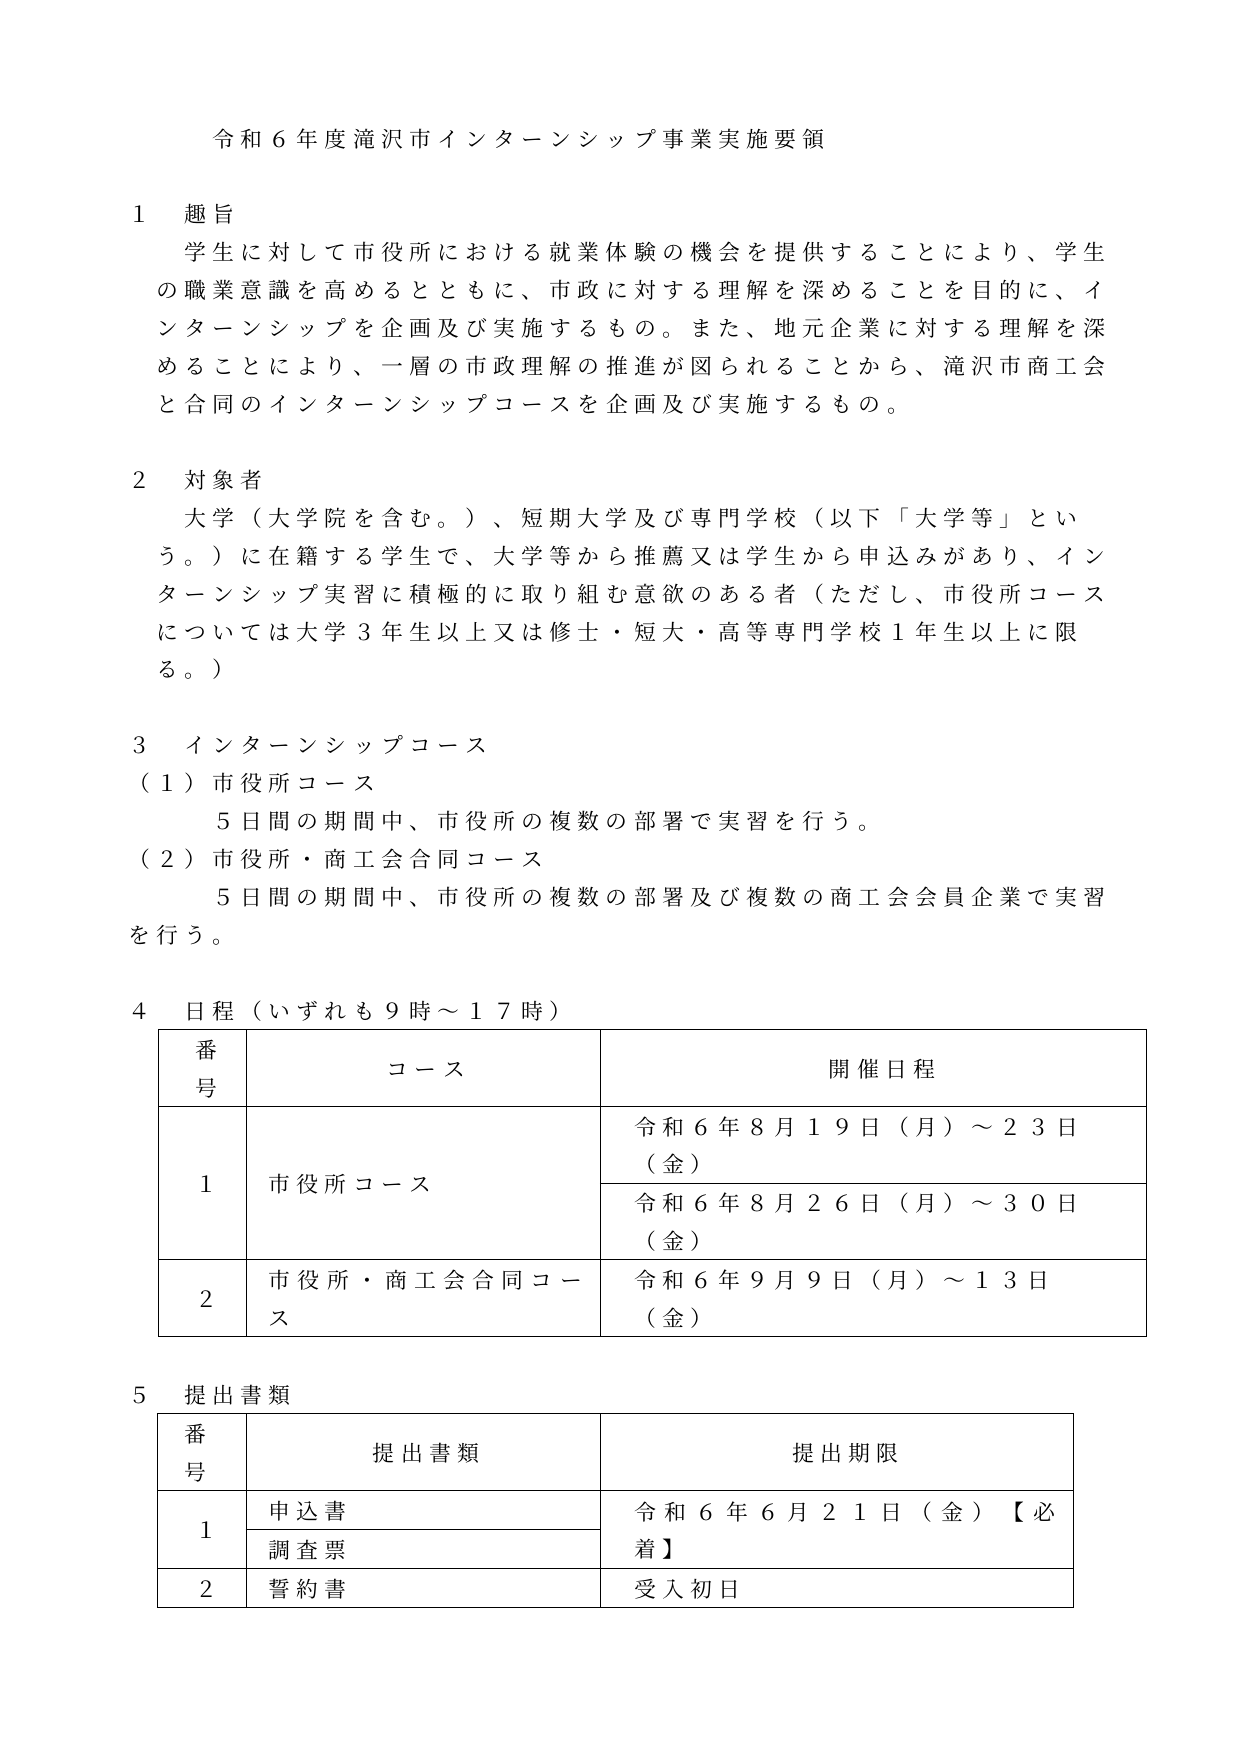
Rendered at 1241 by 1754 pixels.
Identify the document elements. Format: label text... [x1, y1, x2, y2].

text （２）市役所・商工会合同コース [128, 839, 1112, 877]
table_cell １ [159, 1107, 246, 1259]
table_header 提出書類 [247, 1414, 600, 1490]
text ３ インターンシップコース [128, 725, 1112, 763]
table_cell 申込書 [247, 1491, 600, 1529]
text ２ 対象者 [128, 460, 1112, 498]
table_cell 調査票 [247, 1530, 600, 1568]
table_cell 受入初日 [601, 1569, 1073, 1607]
table_header 番号 [158, 1414, 246, 1490]
table_cell ２ [158, 1569, 246, 1607]
text 令和６年度滝沢市インターンシップ事業実施要領 [128, 119, 1112, 157]
table_header 提出期限 [601, 1414, 1073, 1490]
table_header 開催日程 [601, 1030, 1146, 1106]
text 大学（大学院を含む。）、短期大学及び専門学校（以下「大学等」という。）に在籍する学生で、大学等から推薦又は学生から申込みがあり、インターンシップ実習に積極的に取り組む意欲のある者（ただし、市役所コースについては大学３年生以上又は修士・短大・高等専門学校１年生以上に限る。） [128, 498, 1112, 687]
table_cell 市役所コース [247, 1107, 600, 1259]
text 学生に対して市役所における就業体験の機会を提供することにより、学生の職業意識を高めるとともに、市政に対する理解を深めることを目的に、インターンシップを企画及び実施するもの。また、地元企業に対する理解を深めることにより、一層の市政理解の推進が図られることから、滝沢市商工会と合同のインターンシップコースを企画及び実施するもの。 [128, 232, 1112, 422]
table_header 番号 [159, 1030, 246, 1106]
text ５日間の期間中、市役所の複数の部署及び複数の商工会会員企業で実習を行う。 [128, 877, 1112, 953]
text （１）市役所コース [128, 763, 1112, 801]
text ５日間の期間中、市役所の複数の部署で実習を行う。 [128, 801, 1112, 839]
table_cell 市役所・商工会合同コース [247, 1260, 600, 1336]
table_cell 令和６年８月１９日（月）～２３日（金） [601, 1107, 1146, 1182]
text ４ 日程（いずれも９時～１７時） [128, 991, 1112, 1029]
table_cell １ [158, 1491, 246, 1568]
table_cell ２ [159, 1260, 246, 1336]
text １ 趣旨 [128, 194, 1112, 232]
table_header コース [247, 1030, 600, 1106]
table_cell 令和６年６月２１日（金）【必着】 [601, 1491, 1073, 1568]
table_cell 誓約書 [247, 1569, 600, 1607]
text ５ 提出書類 [128, 1375, 1112, 1413]
table_cell 令和６年９月９日（月）～１３日（金） [601, 1260, 1146, 1336]
table_cell 令和６年８月２６日（月）～３０日（金） [601, 1184, 1146, 1259]
